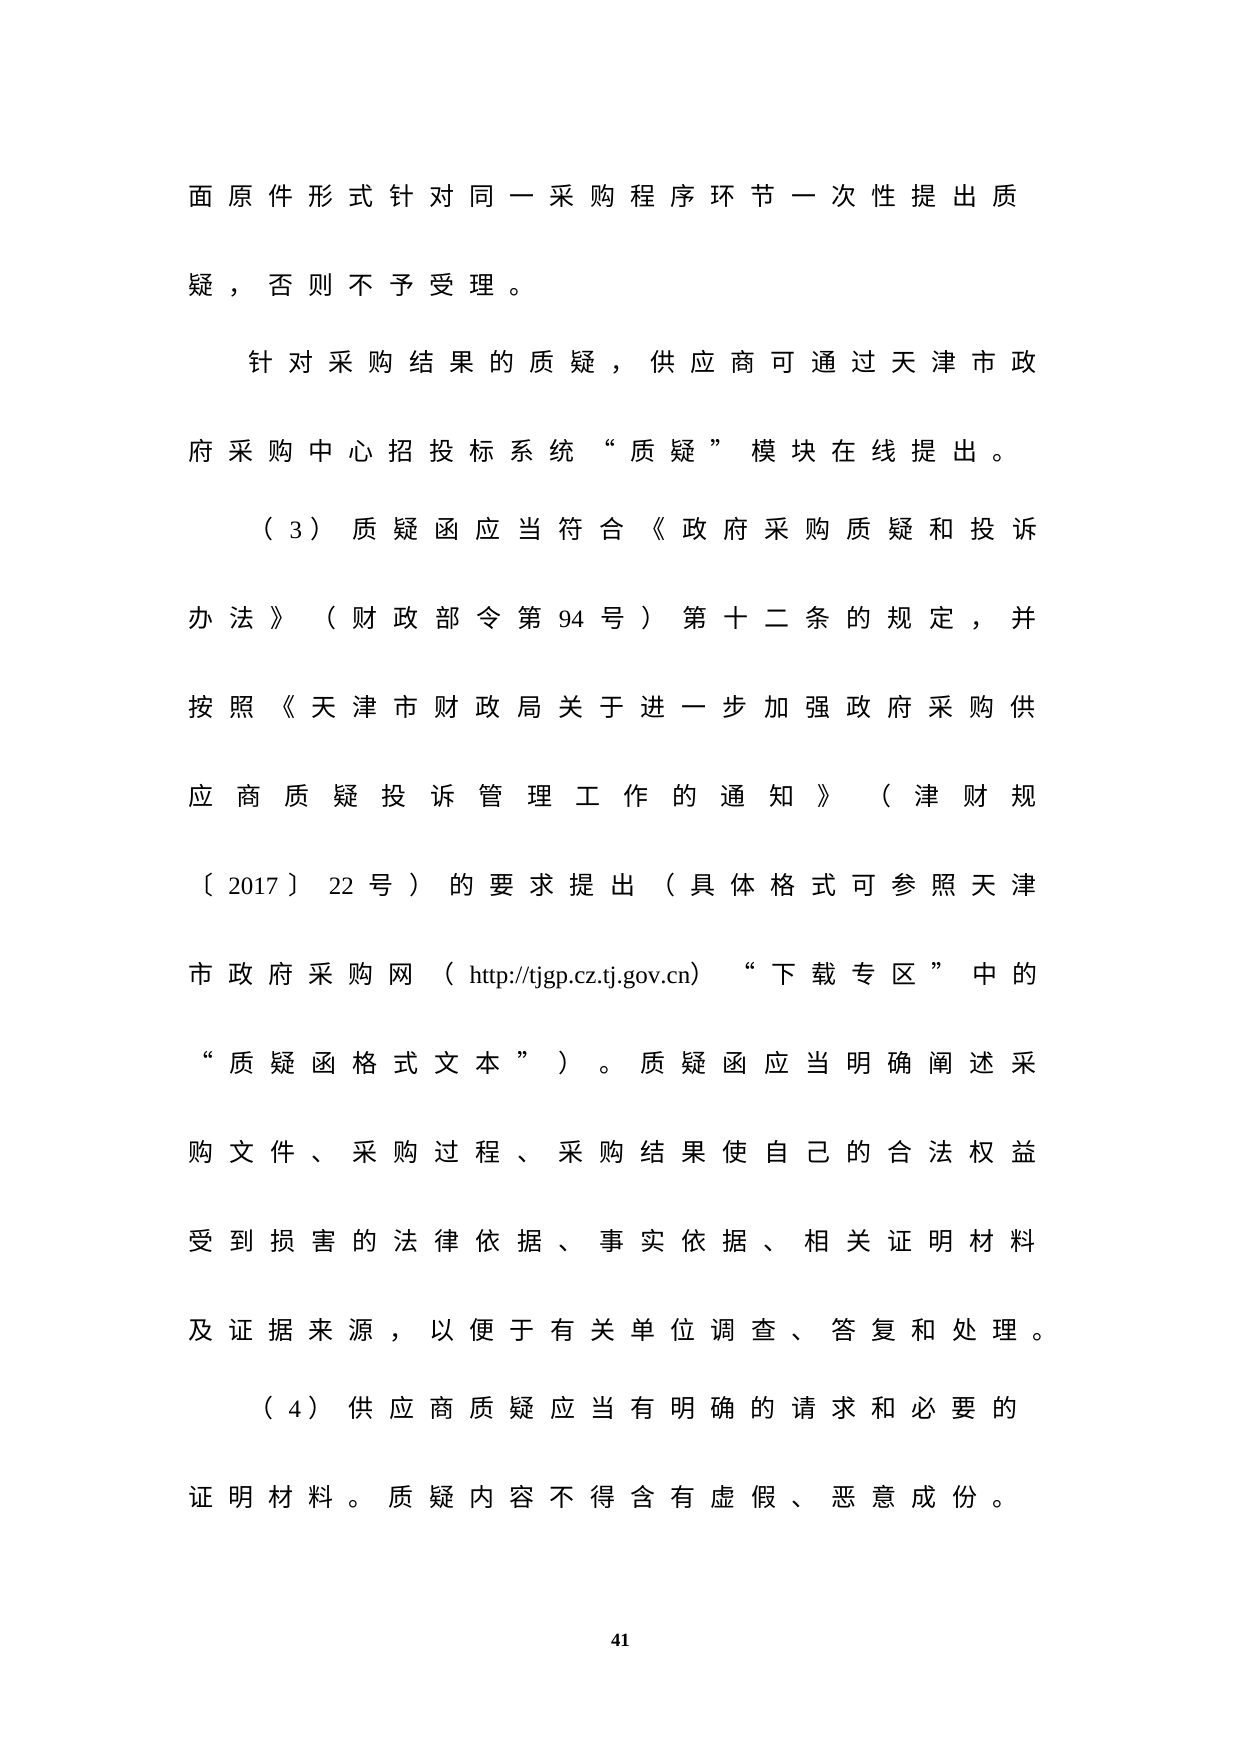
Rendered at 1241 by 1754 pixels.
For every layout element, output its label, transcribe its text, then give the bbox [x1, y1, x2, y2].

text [188, 1377, 1052, 1525]
text 针对采购结果的质疑，供应商可通过天津市政府采购中心招投标系统“质疑”模块在线提出。 [188, 331, 1052, 479]
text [188, 164, 1052, 313]
text （3）质疑函应当符合《政府采购质疑和投诉办法》（财政部令第94号）第十二条的规定，并按照《天津市财政局关于进一步加强政府采购供应商质疑投诉管理工作的通知》（津财规〔2017〕22号）的要求提出（具体格式可参照天津市政府采购网（http://tjgp.cz.tj.gov.cn）“下载专区”中的“质疑函格式文本”）。质疑函应当明确阐述采购文件、采购过程、采购结果使自己的合法权益受到损害的法律依据、事实依据、相关证明材料及证据来源，以便于有关单位调查、答复和处理。 [188, 498, 1052, 1358]
